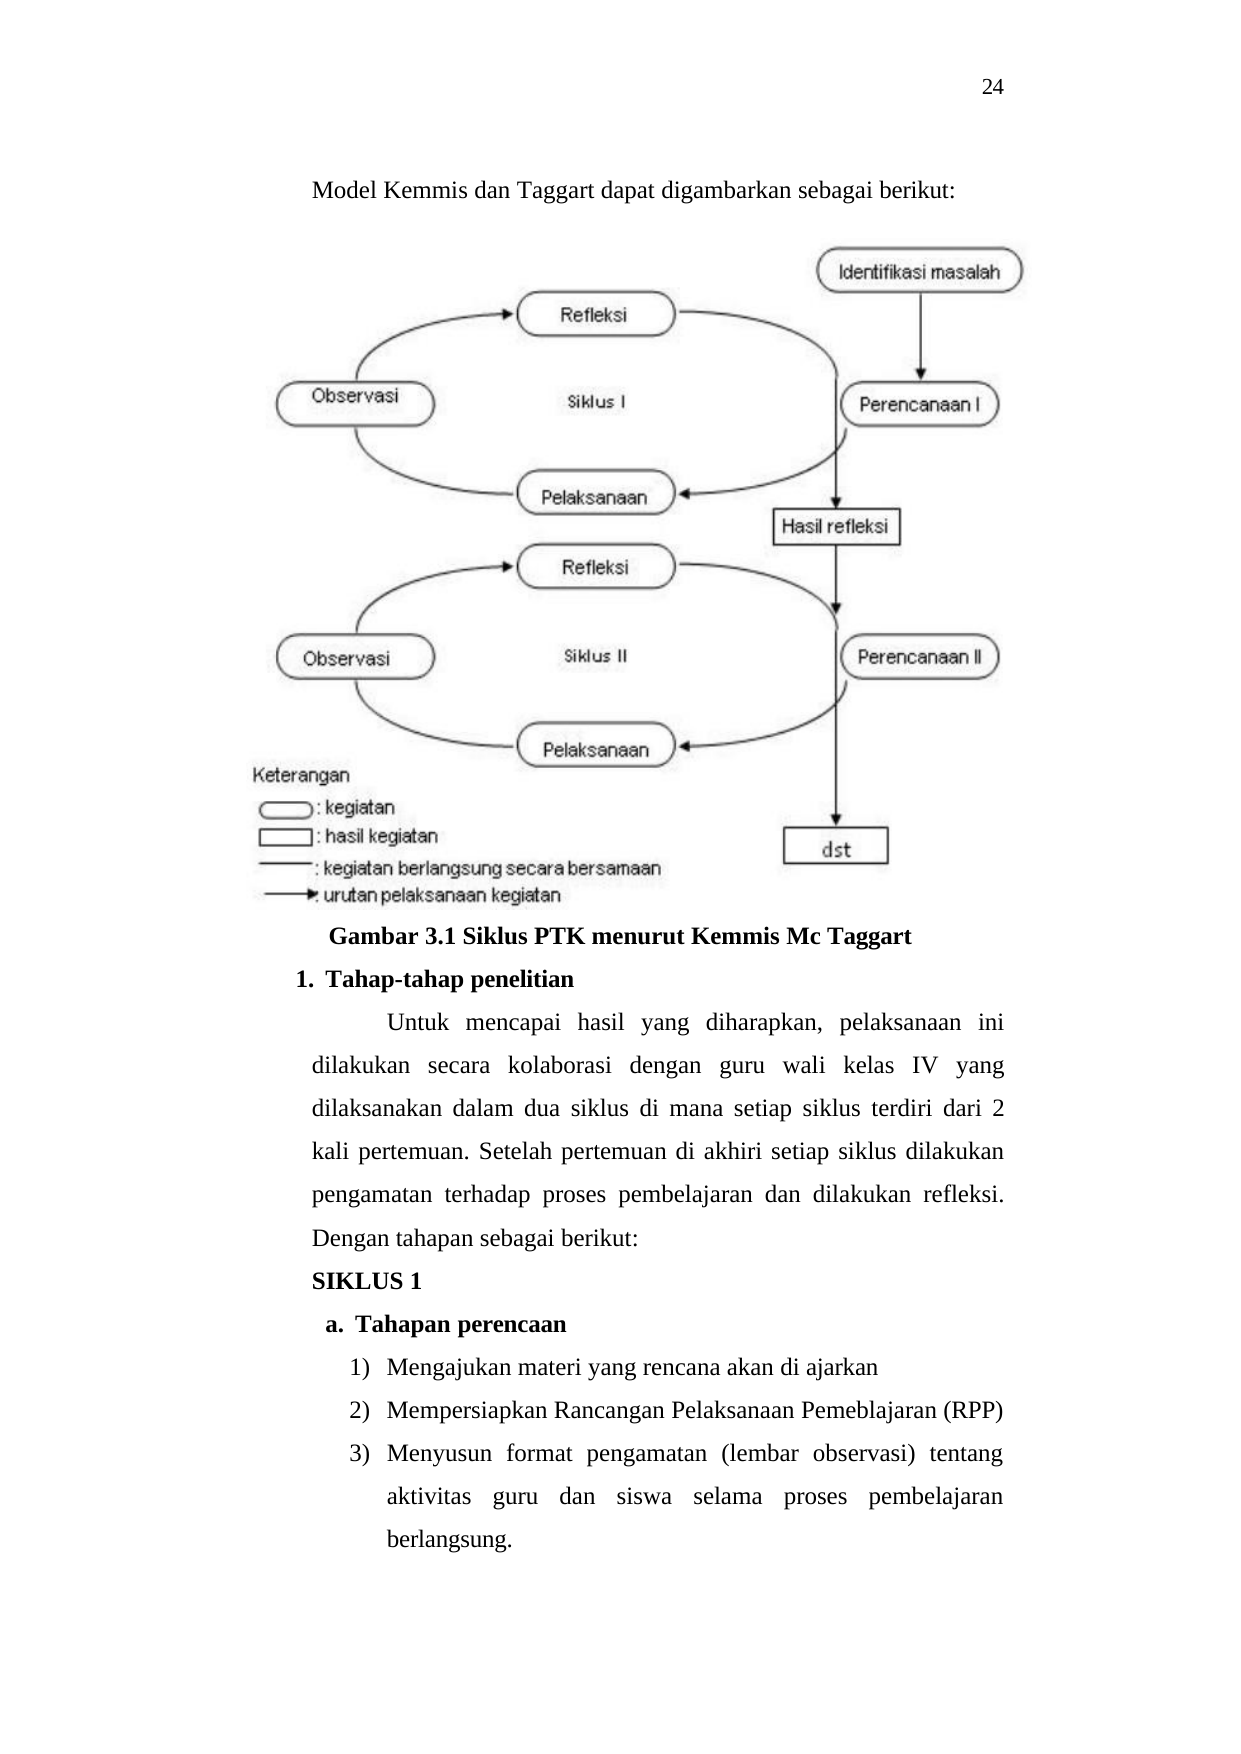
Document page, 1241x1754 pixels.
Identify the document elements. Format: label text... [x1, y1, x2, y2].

list Menyusun format pengamatan (lembar observasi) tentang aktivitas guru dan siswa selama proses pembelajaran berlangsung. [349, 1438, 1003, 1553]
picture [246, 238, 1033, 910]
subtitle SIKLUS 1 [312, 1266, 1181, 1294]
subtitle Tahapan perencaan [325, 1309, 1181, 1338]
list Tahap-tahap penelitian [295, 964, 1181, 992]
list Mengajukan materi yang rencana akan di ajarkan [349, 1352, 1181, 1381]
text Untuk mencapai hasil yang diharapkan, pelaksanaan ini dilakukan secara kolaborasi dengan guru wali kelas IV yang dilaksanakan dalam dua siklus di mana setiap siklus terdiri dari 2 kali pertemuan. Setelah pertemuan di akhiri setiap siklus dilakukan pengamatan terhadap proses pembelajaran dan dilakukan refleksi. Dengan tahapan sebagai berikut: [312, 1007, 1005, 1251]
list Mempersiapkan Rancangan Pelaksanaan Pemeblajaran (RPP) [349, 1395, 1181, 1424]
text Model Kemmis dan Taggart dapat digambarkan sebagai berikut: [312, 175, 1181, 204]
